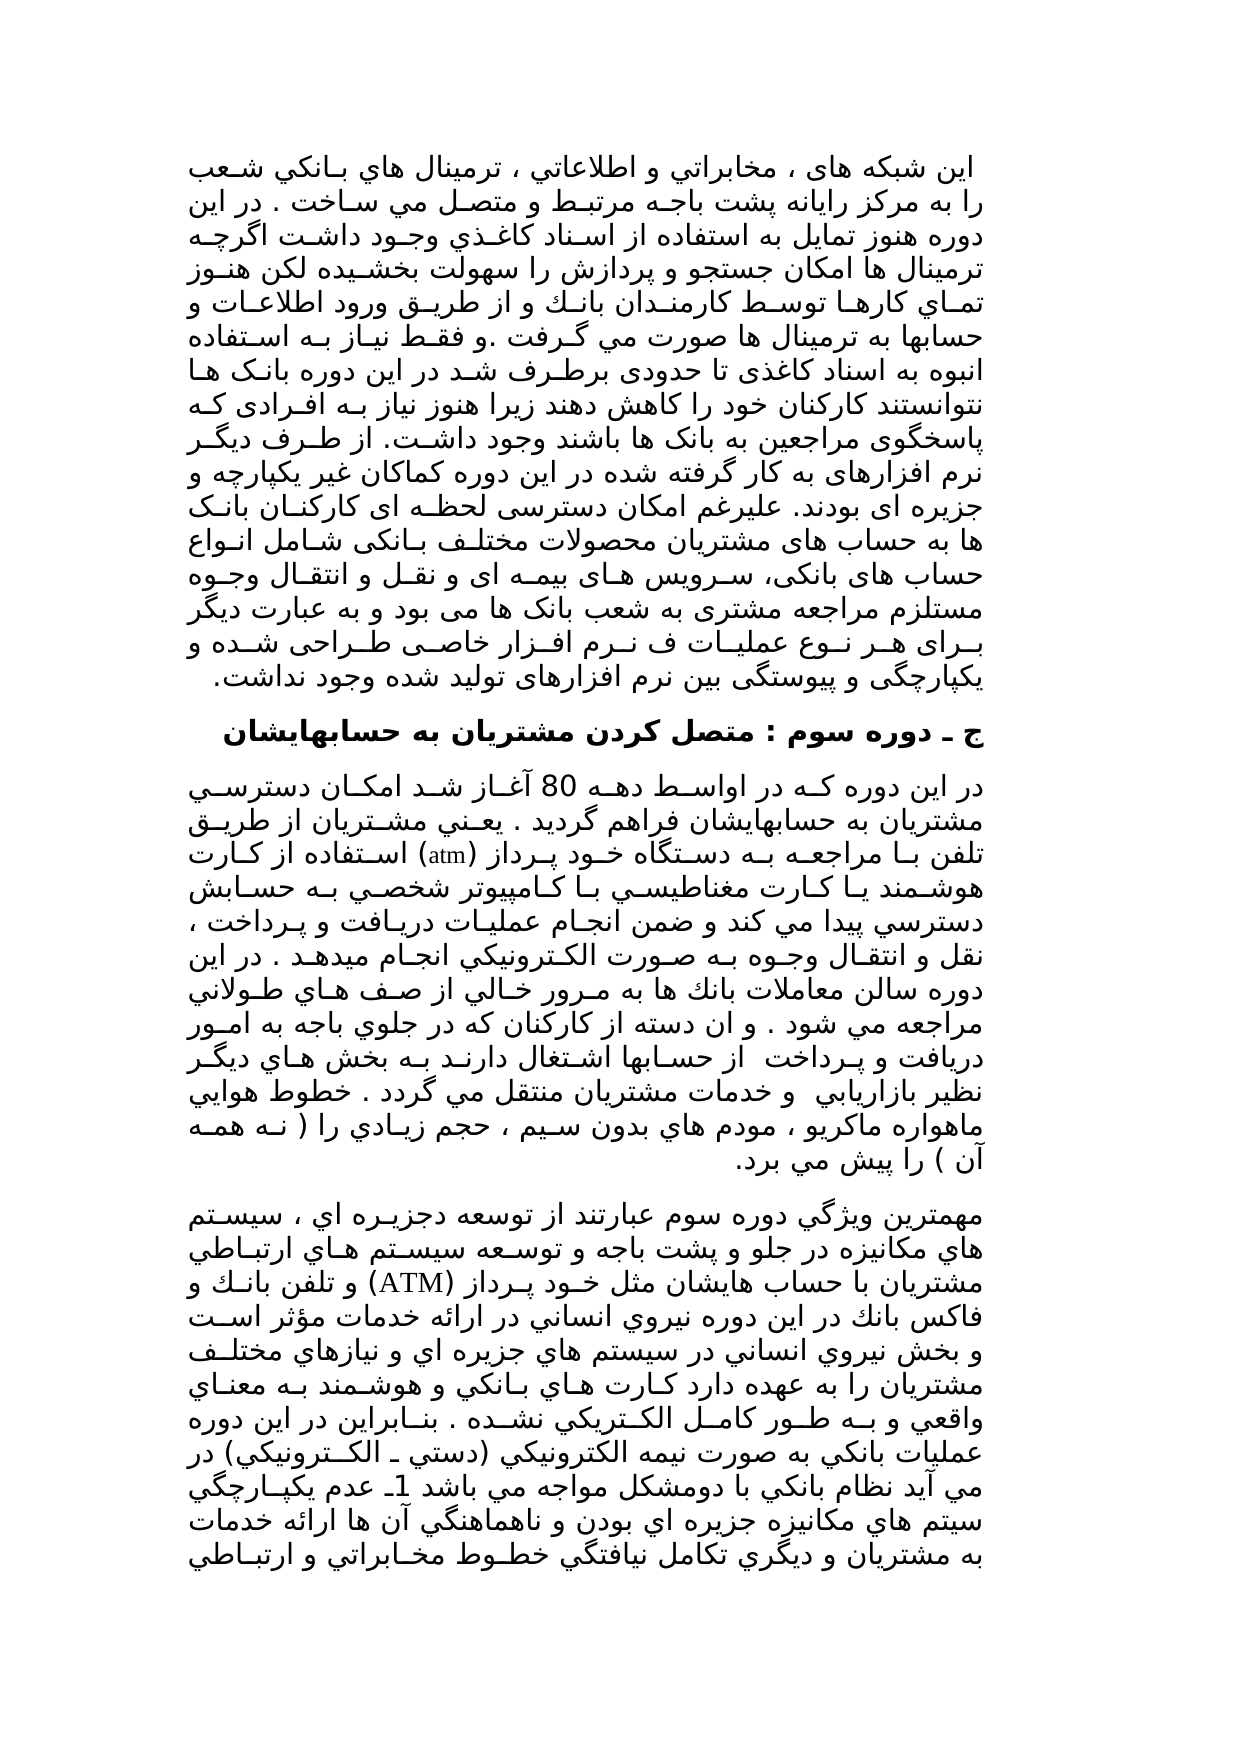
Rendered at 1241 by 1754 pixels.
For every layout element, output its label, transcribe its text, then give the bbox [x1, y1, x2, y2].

text در اين دوره كه در اواسط دهه 80 آغاز شد امكان دسترسي مشتريان به حسابهايشان فراهم گرديد . يعني مشتريان از طريق تلفن با مراجعه به دستگاه خود پرداز (atm) استفاده از كارت هوشمند يا كارت مغناطيسي با كامپيوتر شخصي به حسابش دسترسي پيدا مي كند و ضمن انجام عمليات دريافت و پرداخت ، نقل و انتقال وجوه به صورت الكترونيكي انجام ميدهد . در اين دوره سالن معاملات بانك ها به مرور خالي از صف هاي طولاني مراجعه مي شود . و ان دسته از كاركنان كه در جلوي باجه به امور دريافت و پرداخت از حسابها اشتغال دارند به بخش هاي ديگر نظير بازاريابي و خدمات مشتريان منتقل مي گردد . خطوط هوايي ماهواره ماكريو ، مودم هاي بدون سيم ، حجم زيادي را ( نه همه آن ) را پيش مي برد. [187, 769, 984, 1176]
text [187, 1197, 984, 1571]
text ج ـ دوره سوم : متصل كردن مشتريان به حسابهايشان [187, 714, 984, 748]
text اين شبكه های ، مخابراتي و اطلاعاتي ، ترمينال هاي بانكي شعب را به مركز رايانه پشت باجه مرتبط و متصل مي ساخت . در اين دوره هنوز تمايل به استفاده از اسناد كاغذي وجود داشت اگرچه ترمينال ها امكان جستجو و پردازش را سهولت بخشيده لكن هنوز تماي كارها توسط كارمندان بانك و از طريق ورود اطلاعات و حسابها به ترمينال ها صورت مي گرفت .و فقط نیاز به استفاده انبوه به اسناد کاغذی تا حدودی برطرف شد در این دوره بانک ها نتوانستند کارکنان خود را کاهش دهند زیرا هنوز نیاز به افرادی که پاسخگوی مراجعین به بانک ها باشند وجود داشت. از طرف دیگر نرم افزارهای به کار گرفته شده در این دوره کماکان غیر یکپارچه و جزیره ای بودند. علیرغم امکان دسترسی لحظه ای کارکنان بانک ها به حساب های مشتریان محصولات مختلف بانکی شامل انواع حساب های بانکی، سرویس های بیمه ای و نقل و انتقال وجوه مستلزم مراجعه مشتری به شعب بانک ها می بود و به عبارت دیگر برای هر نوع عملیات ف نرم افزار خاصی طراحی شده و یکپارچگی و پیوستگی بین نرم افزارهای تولید شده وجود نداشت. [187, 150, 984, 693]
